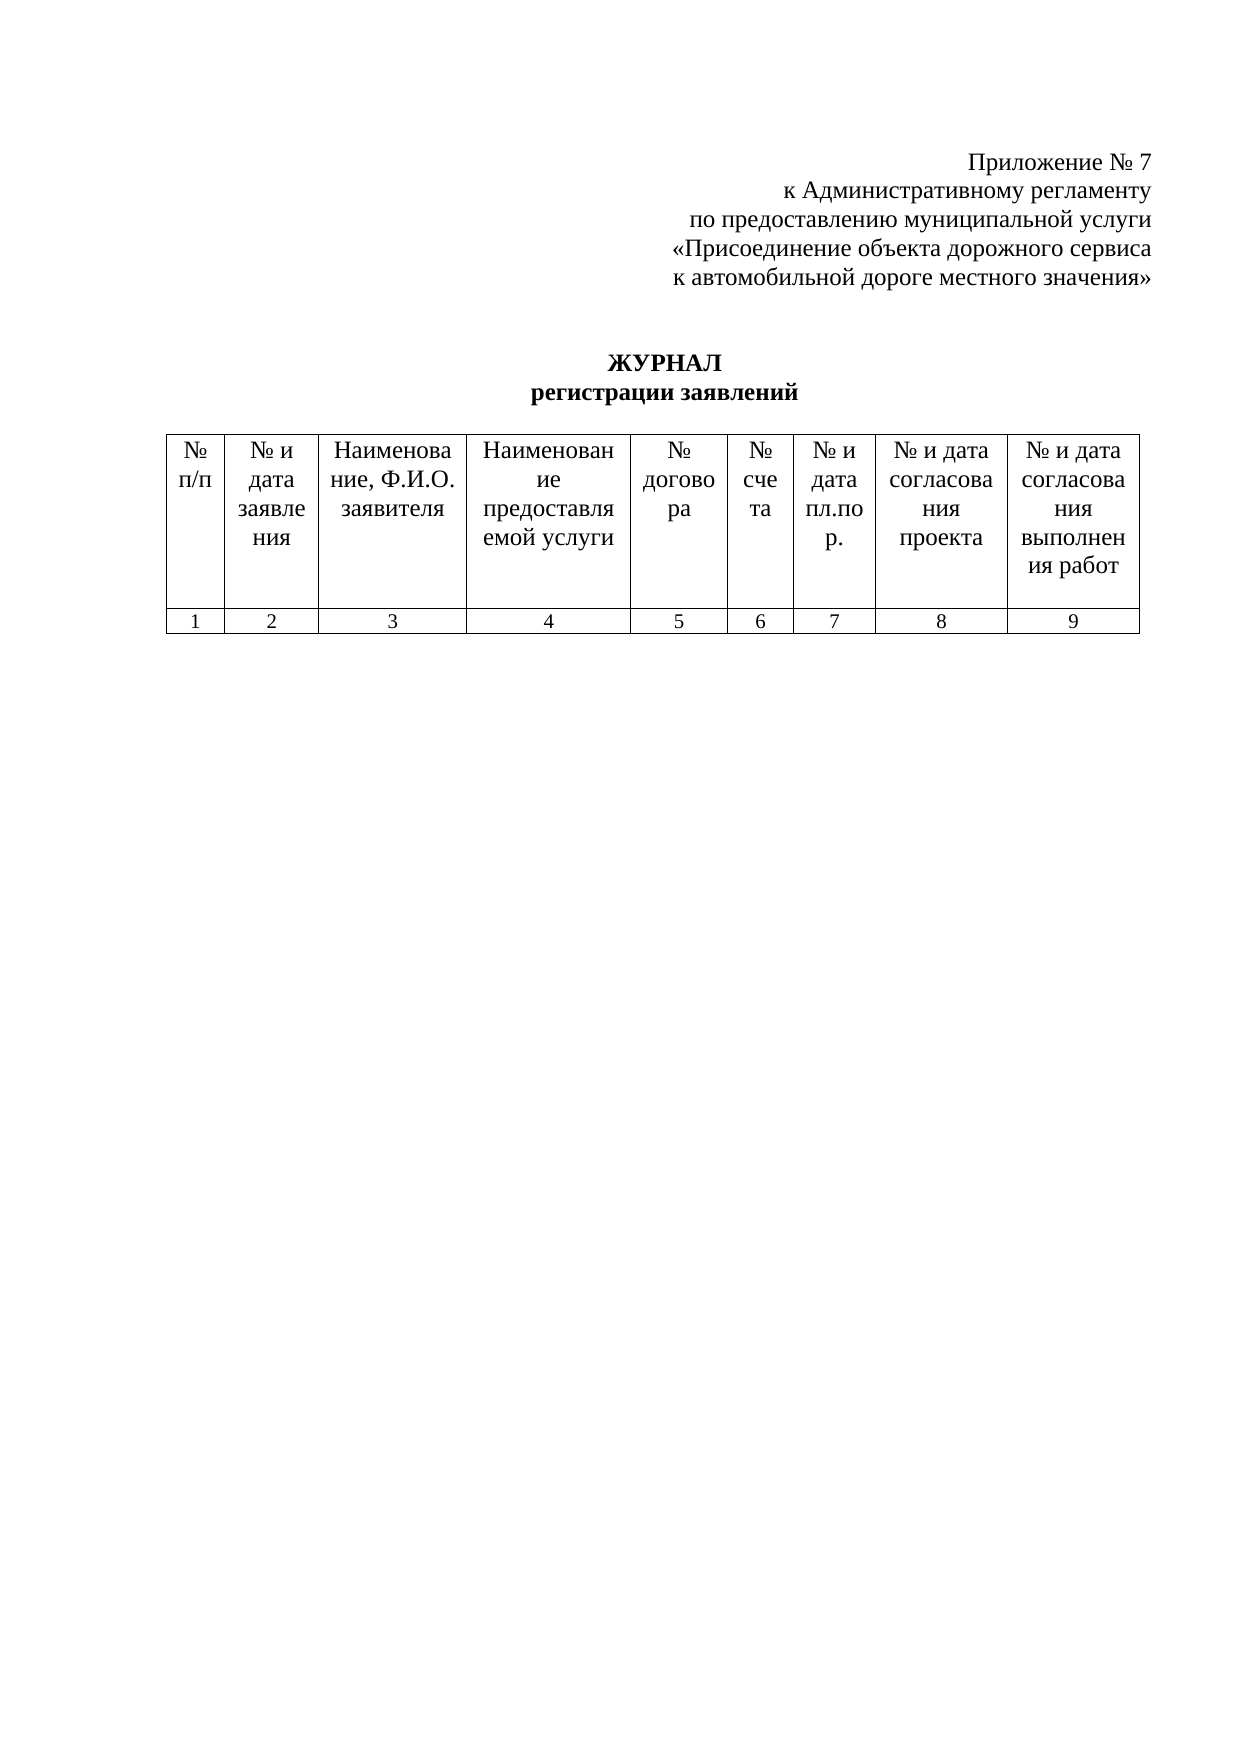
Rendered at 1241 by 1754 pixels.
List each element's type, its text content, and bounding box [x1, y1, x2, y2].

text к Административному регламенту [177, 176, 1152, 204]
table_cell 2 [225, 609, 318, 633]
text ЖУРНАЛ [177, 348, 1152, 377]
table_cell 3 [319, 609, 466, 633]
table_header № и дата пл.пор. [794, 435, 875, 608]
table_cell 5 [631, 609, 727, 633]
table_header № счета [728, 435, 793, 608]
table_cell 4 [467, 609, 630, 633]
table_cell 8 [876, 609, 1007, 633]
table_header Наименование, Ф.И.О. заявителя [319, 435, 466, 608]
table_cell 1 [167, 609, 224, 633]
table_cell 9 [1008, 609, 1139, 633]
table_header № и дата заявления [225, 435, 318, 608]
text «Присоединение объекта дорожного сервиса [177, 233, 1152, 262]
table_header № и дата согласования проекта [876, 435, 1007, 608]
table_header № договора [631, 435, 727, 608]
text регистрации заявлений [177, 377, 1152, 406]
text Приложение № 7 [177, 147, 1152, 176]
table_cell 6 [728, 609, 793, 633]
table_header № и дата согласования выполнения работ [1008, 435, 1139, 608]
table_header Наименование предоставляемой услуги [467, 435, 630, 608]
table_cell 7 [794, 609, 875, 633]
text по предоставлению муниципальной услуги [177, 204, 1152, 233]
table_header № п/п [167, 435, 224, 608]
text к автомобильной дороге местного значения» [177, 262, 1152, 291]
